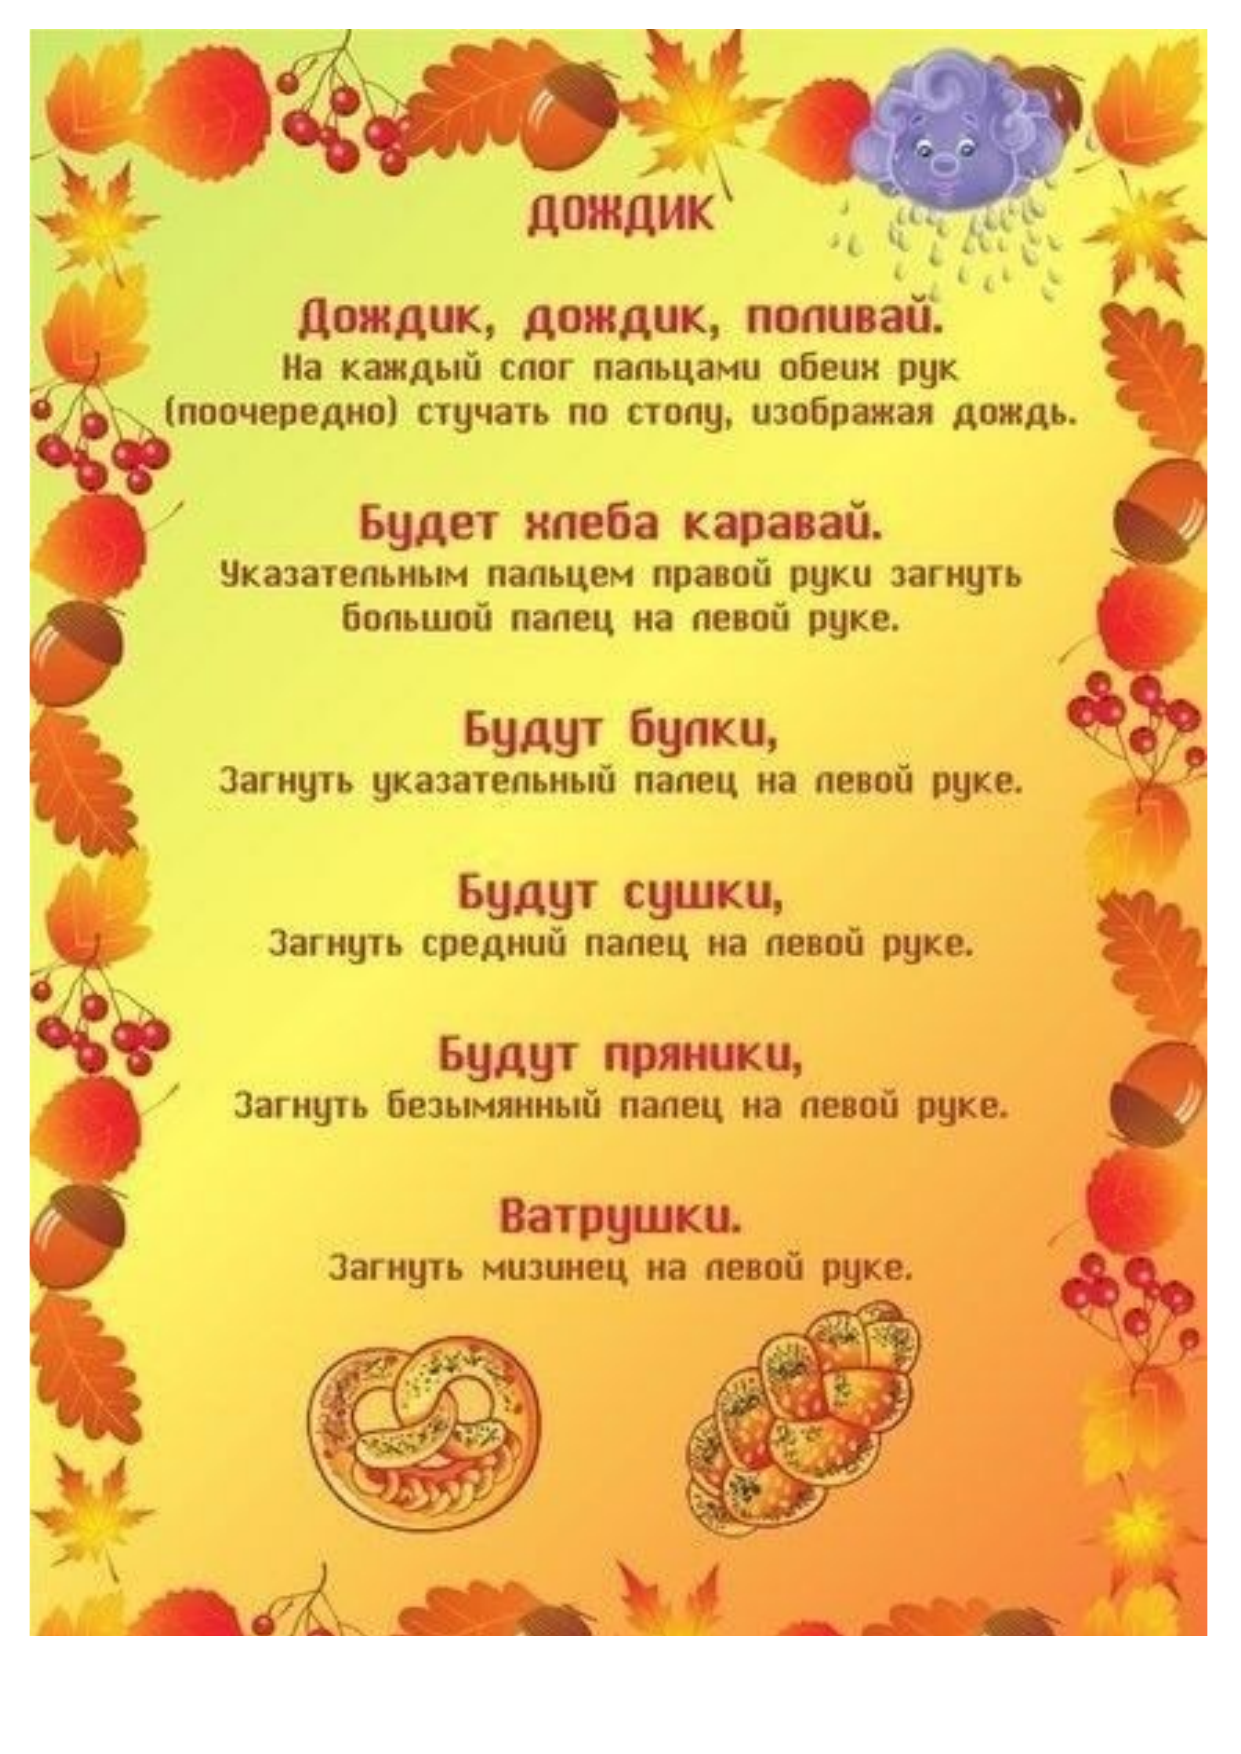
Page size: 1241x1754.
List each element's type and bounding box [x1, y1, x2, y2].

picture [29, 29, 1208, 1636]
